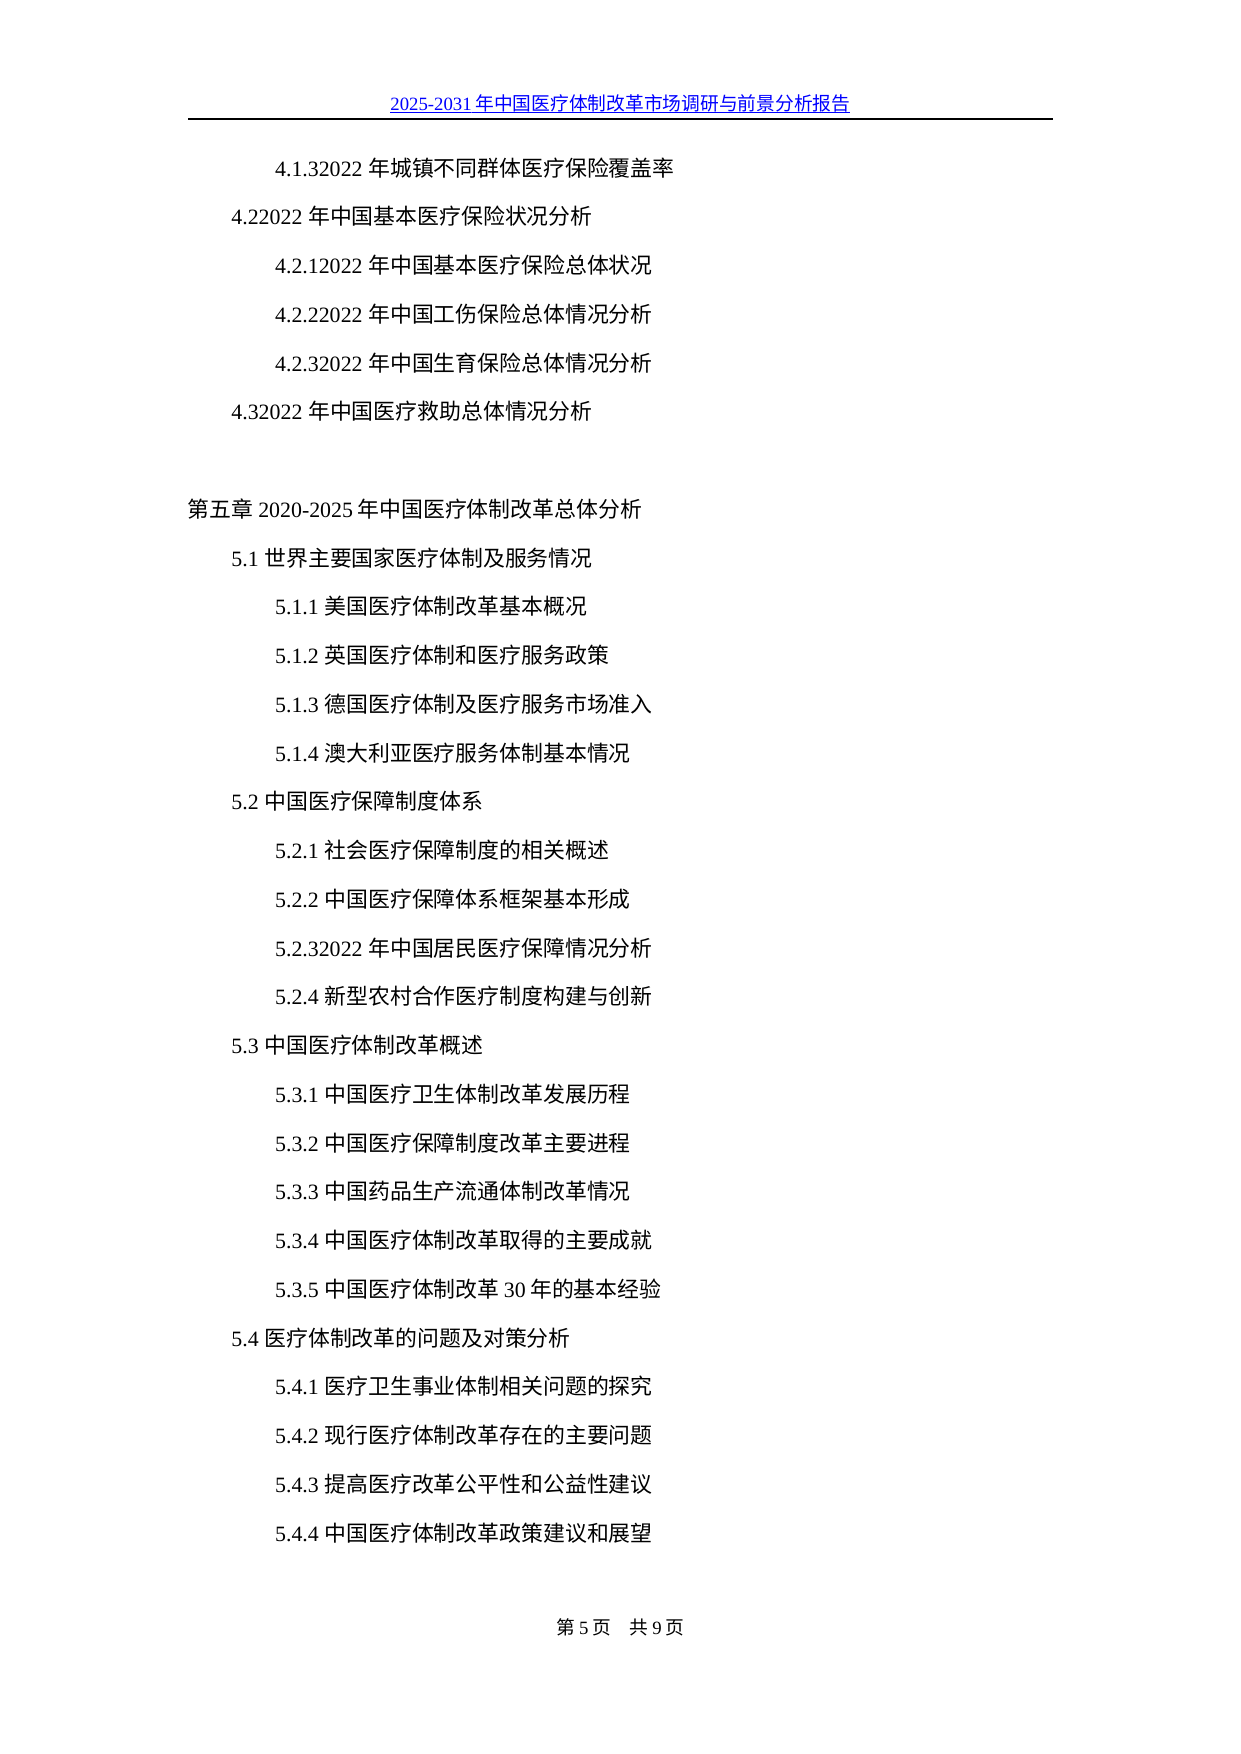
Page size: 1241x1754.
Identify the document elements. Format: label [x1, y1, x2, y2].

text [187, 150, 1053, 1548]
